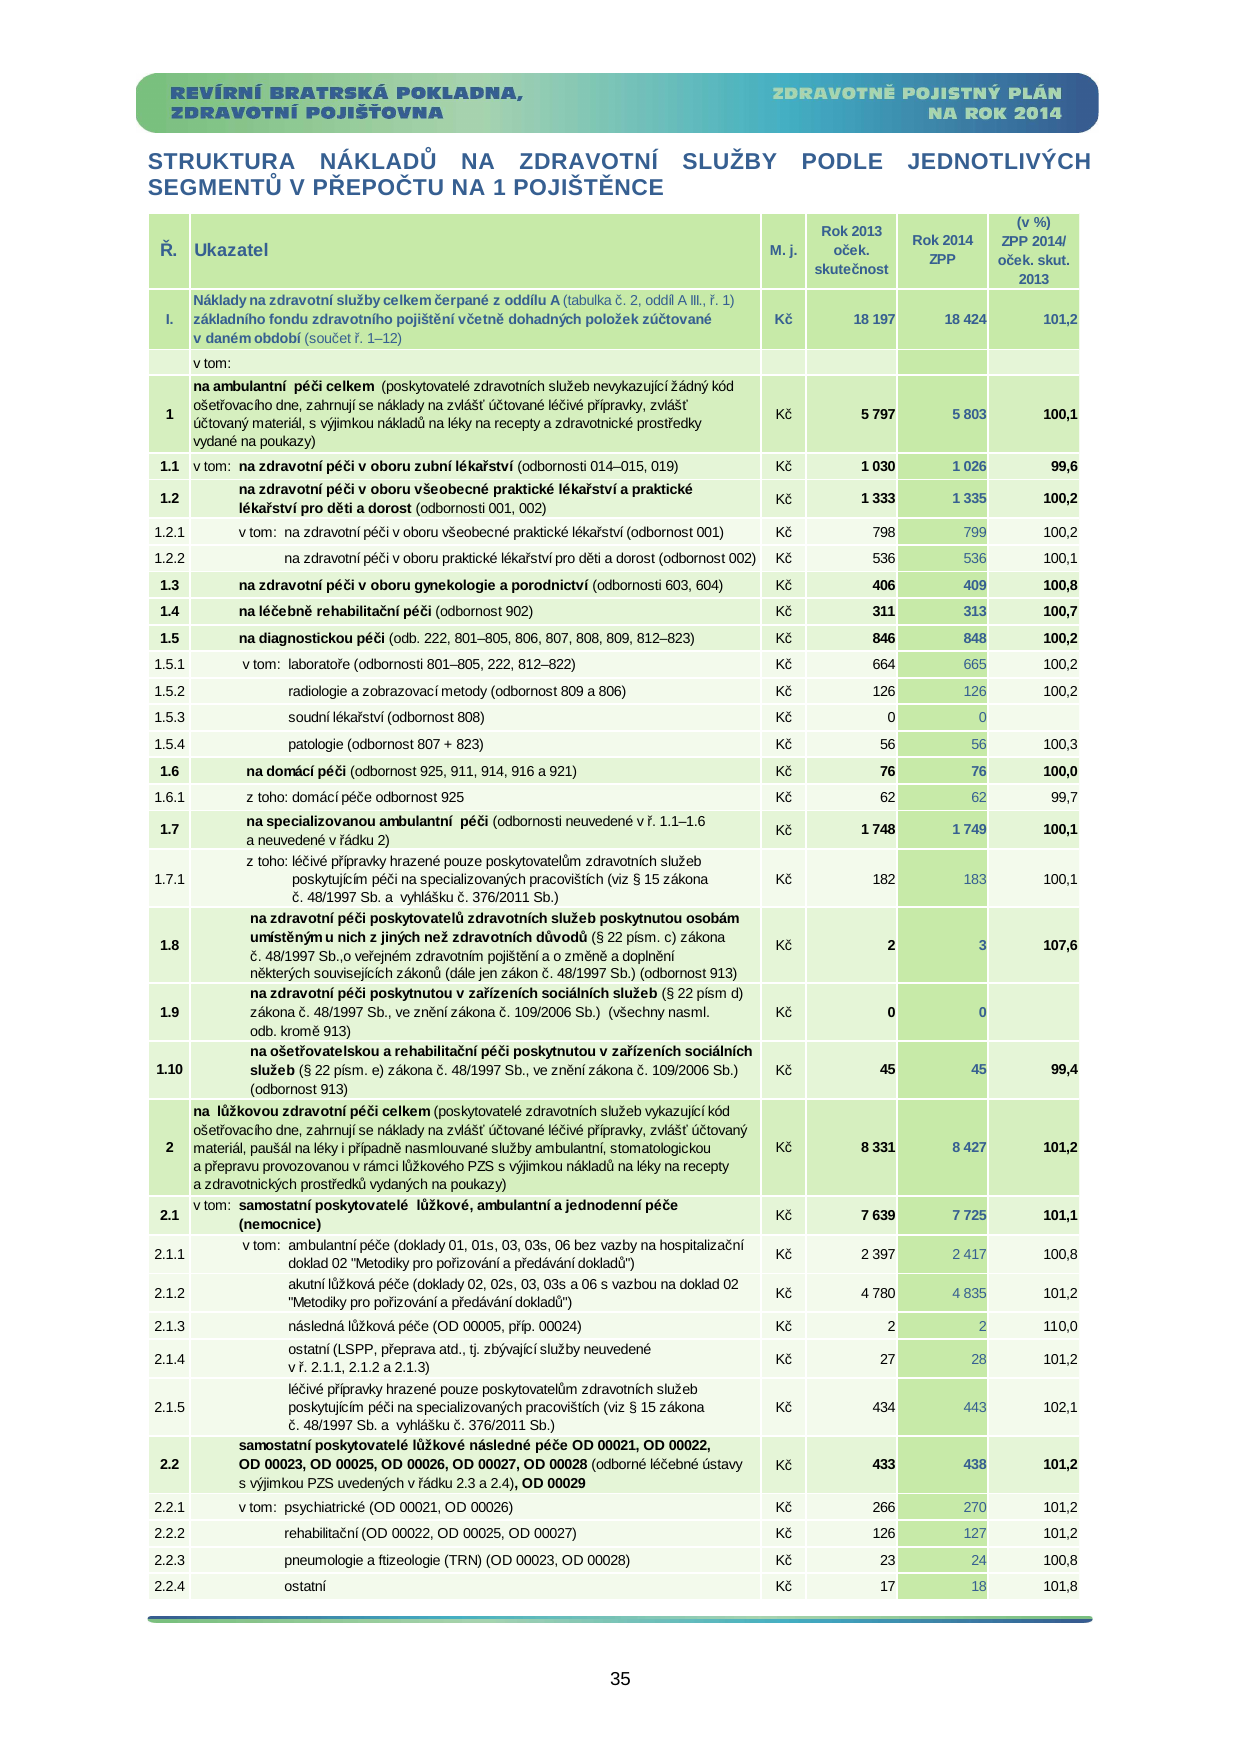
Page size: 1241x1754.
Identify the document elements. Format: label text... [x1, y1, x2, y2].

picture [136, 73, 1099, 133]
picture [147, 1616, 1093, 1623]
subtitle Struktura nákladů na zdravotní služby podle jednotlivých segmentů v přepočtu na 1 pojištěnce [148, 148, 1092, 200]
